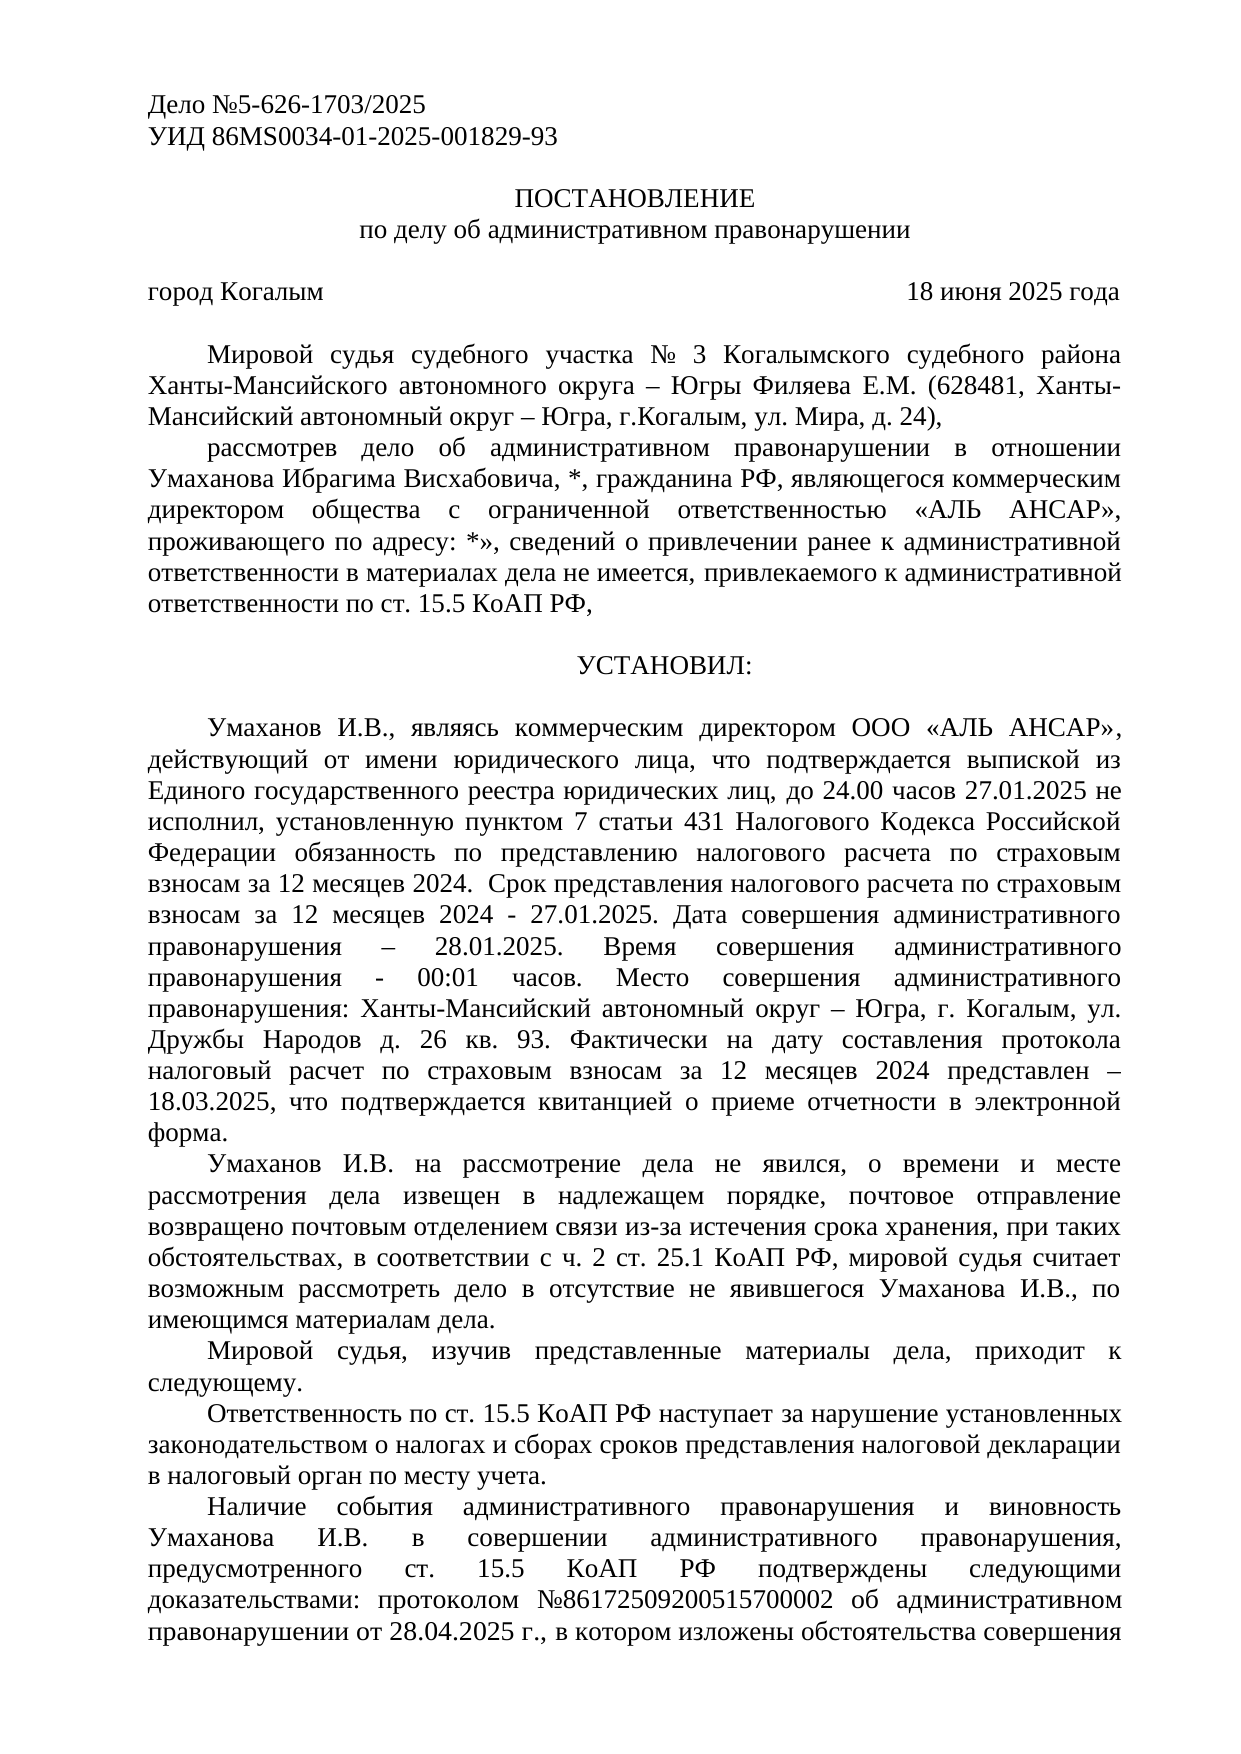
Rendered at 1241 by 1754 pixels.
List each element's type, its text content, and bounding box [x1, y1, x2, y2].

text УИД 86MS0034-01-2025-001829-93 [148, 120, 1122, 151]
text УСТАНОВИЛ: [148, 649, 1122, 680]
text Мировой судья, изучив представленные материалы дела, приходит к следующему. [148, 1334, 1122, 1397]
text Ответственность по ст. 15.5 КоАП РФ наступает за нарушение установленных законодательством о налогах и сборах сроков представления налоговой декларации в налоговый орган по месту учета. [148, 1397, 1122, 1490]
text ПОСТАНОВЛЕНИЕ [148, 182, 1122, 213]
text Мировой судья судебного участка № 3 Когалымского судебного района Ханты-Мансийского автономного округа – Югры Филяева Е.М. (628481, Ханты-Мансийский автономный округ – Югра, г.Когалым, ул. Мира, д. 24), [148, 338, 1122, 431]
text по делу об административном правонарушении [148, 213, 1122, 244]
text город Когалым 18 июня 2025 года [148, 276, 1122, 307]
text рассмотрев дело об административном правонарушении в отношении Умаханова Ибрагима Висхабовича, *, гражданина РФ, являющегося коммерческим директором общества с ограниченной ответственностью «АЛЬ АНСАР», проживающего по адресу: *», сведений о привлечении ранее к административной ответственности в материалах дела не имеется, привлекаемого к административной ответственности по ст. 15.5 КоАП РФ, [148, 431, 1122, 618]
text Умаханов И.В., являясь коммерческим директором ООО «АЛЬ АНСАР», действующий от имени юридического лица, что подтверждается выпиской из Единого государственного реестра юридических лиц, до 24.00 часов 27.01.2025 не исполнил, установленную пунктом 7 статьи 431 Налогового Кодекса Российской Федерации обязанность по представлению налогового расчета по страховым взносам за 12 месяцев 2024. Срок представления налогового расчета по страховым взносам за 12 месяцев 2024 - 27.01.2025. Дата совершения административного правонарушения – 28.01.2025. Время совершения административного правонарушения - 00:01 часов. Место совершения административного правонарушения: Ханты-Мансийский автономный округ – Югра, г. Когалым, ул. Дружбы Народов д. 26 кв. 93. Фактически на дату составления протокола налоговый расчет по страховым взносам за 12 месяцев 2024 представлен – 18.03.2025, что подтверждается квитанцией о приеме отчетности в электронной форма. [148, 712, 1122, 1148]
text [148, 1490, 1122, 1646]
text Дело №5-626-1703/2025 [148, 89, 1122, 120]
text Умаханов И.В. на рассмотрение дела не явился, о времени и месте рассмотрения дела извещен в надлежащем порядке, почтовое отправление возвращено почтовым отделением связи из-за истечения срока хранения, при таких обстоятельствах, в соответствии с ч. 2 ст. 25.1 КоАП РФ, мировой судья считает возможным рассмотреть дело в отсутствие не явившегося Умаханова И.В., по имеющимся материалам дела. [148, 1148, 1122, 1334]
